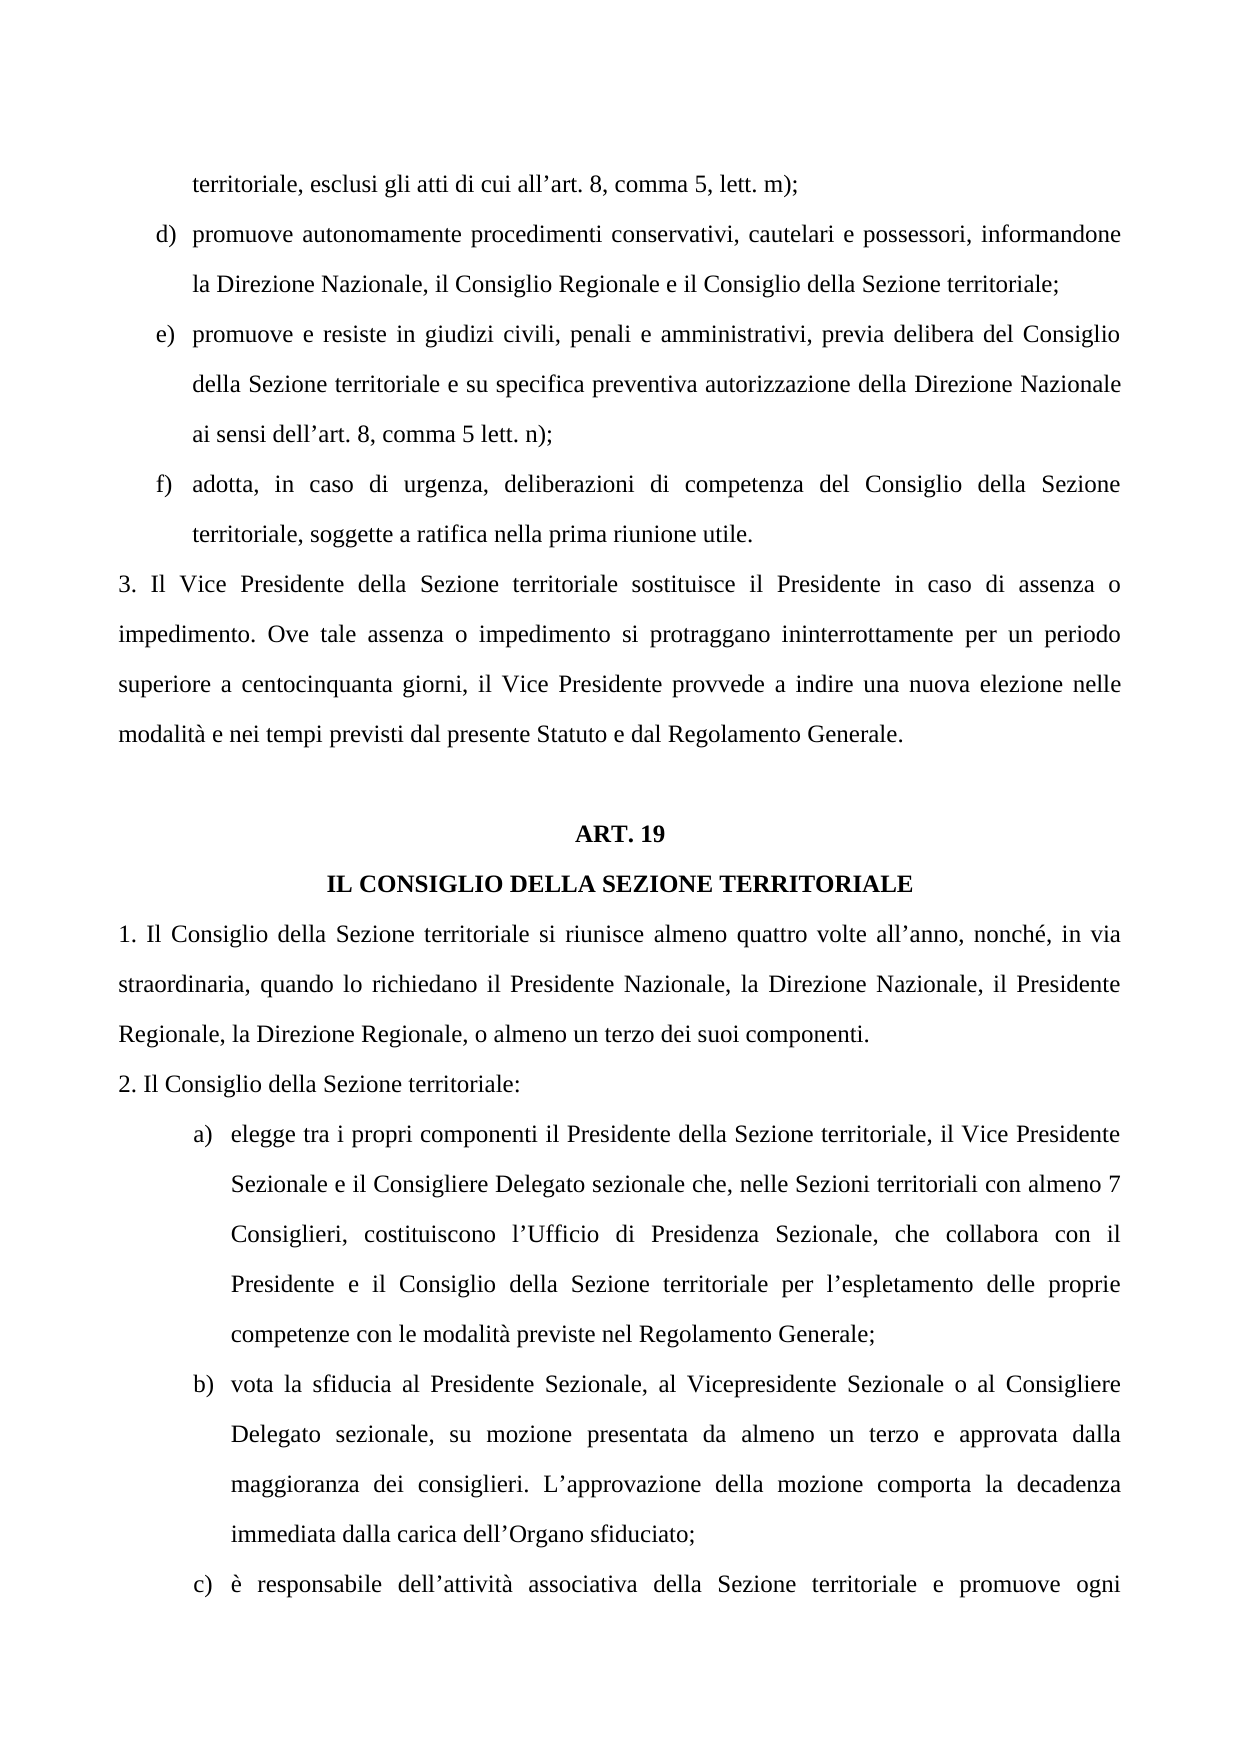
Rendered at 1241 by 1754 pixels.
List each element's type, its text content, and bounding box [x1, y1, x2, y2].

list promuove e resiste in giudizi civili, penali e amministrativi, previa delibera del Consiglio della Sezione territoriale e su specifica preventiva autorizzazione della Direzione Nazionale ai sensi dell’art. 8, comma 5 lett. n); [156, 298, 1122, 448]
text IL CONSIGLIO DELLA SEZIONE TERRITORIALE [118, 848, 1122, 898]
list vota la sfiducia al Presidente Sezionale, al Vicepresidente Sezionale o al Consigliere Delegato sezionale, su mozione presentata da almeno un terzo e approvata dalla maggioranza dei consiglieri. L’approvazione della mozione comporta la decadenza immediata dalla carica dell’Organo sfiduciato; [193, 1348, 1122, 1548]
text 1. Il Consiglio della Sezione territoriale si riunisce almeno quattro volte all’anno, nonché, in via straordinaria, quando lo richiedano il Presidente Nazionale, la Direzione Nazionale, il Presidente Regionale, la Direzione Regionale, o almeno un terzo dei suoi componenti. [118, 898, 1122, 1048]
text 3. Il Vice Presidente della Sezione territoriale sostituisce il Presidente in caso di assenza o impedimento. Ove tale assenza o impedimento si protraggano ininterrottamente per un periodo superiore a centocinquanta giorni, il Vice Presidente provvede a indire una nuova elezione nelle modalità e nei tempi previsti dal presente Statuto e dal Regolamento Generale. [118, 548, 1122, 748]
text ART. 19 [118, 798, 1122, 848]
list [193, 1548, 1122, 1598]
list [156, 148, 1122, 198]
list adotta, in caso di urgenza, deliberazioni di competenza del Consiglio della Sezione territoriale, soggette a ratifica nella prima riunione utile. [156, 448, 1122, 548]
text 2. Il Consiglio della Sezione territoriale: [118, 1048, 1122, 1098]
list promuove autonomamente procedimenti conservativi, cautelari e possessori, informandone la Direzione Nazionale, il Consiglio Regionale e il Consiglio della Sezione territoriale; [156, 198, 1122, 298]
list elegge tra i propri componenti il Presidente della Sezione territoriale, il Vice Presidente Sezionale e il Consigliere Delegato sezionale che, nelle Sezioni territoriali con almeno 7 Consiglieri, costituiscono l’Ufficio di Presidenza Sezionale, che collabora con il Presidente e il Consiglio della Sezione territoriale per l’espletamento delle proprie competenze con le modalità previste nel Regolamento Generale; [193, 1098, 1122, 1348]
